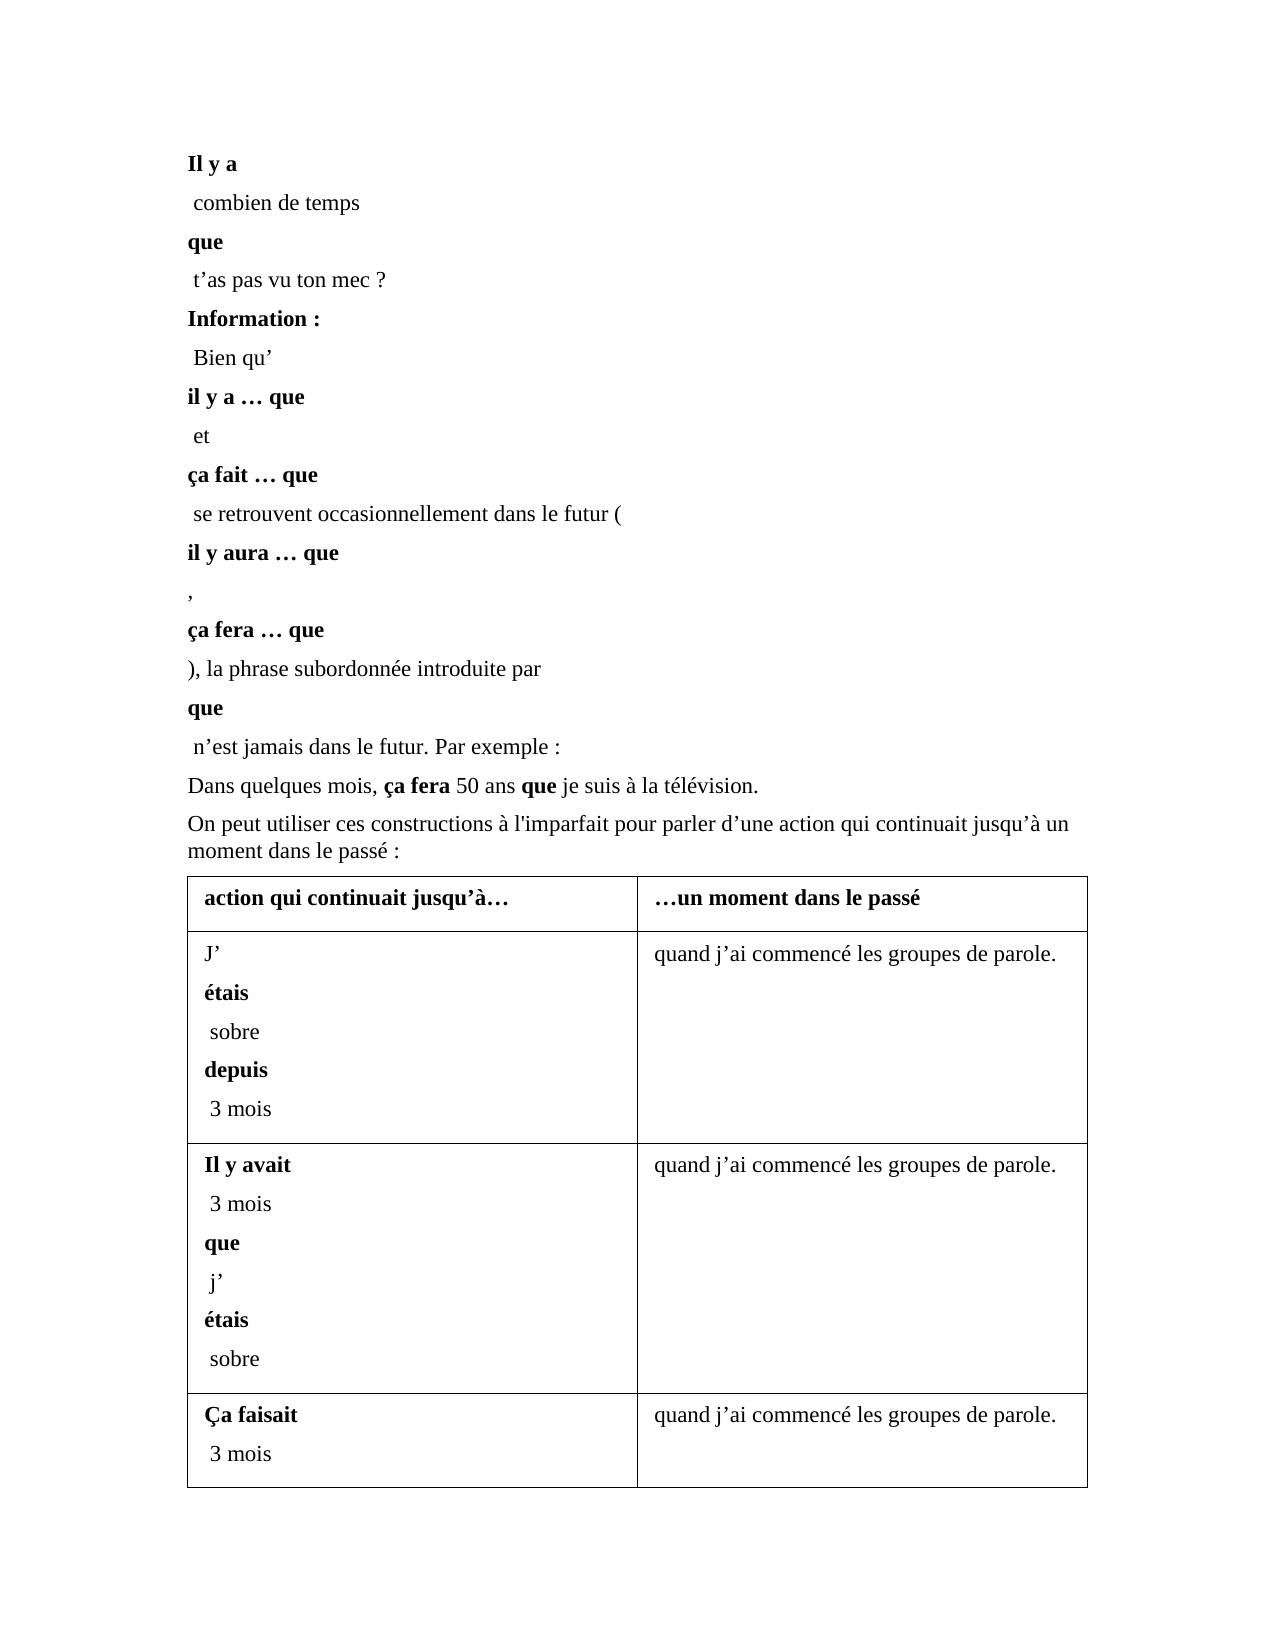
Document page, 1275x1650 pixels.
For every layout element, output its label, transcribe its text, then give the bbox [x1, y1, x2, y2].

text Dans quelques mois, ça fera 50 ans que je suis à la télévision. [187, 772, 1087, 798]
text ), la phrase subordonnée introduite par [187, 655, 1087, 681]
text On peut utiliser ces constructions à l'imparfait pour parler d’une action qui continuait jusqu’à un moment dans le passé : [187, 811, 1087, 863]
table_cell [638, 1394, 1087, 1487]
text Bien qu’ [187, 344, 1087, 371]
text que [187, 694, 1087, 720]
text il y a … que [187, 383, 1087, 409]
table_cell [188, 1394, 637, 1487]
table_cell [638, 1144, 1087, 1393]
text combien de temps [187, 189, 1087, 215]
table_cell quand j’ai commencé les groupes de parole. [638, 932, 1087, 1143]
text que [187, 228, 1087, 254]
text ça fera … que [187, 616, 1087, 643]
text Information : [187, 305, 1087, 332]
table_cell Il y avait 3 mois que j’ étais sobre [188, 1144, 637, 1393]
text ça fait … que [187, 461, 1087, 487]
text t’as pas vu ton mec ? [187, 267, 1087, 293]
text il y aura … que [187, 538, 1087, 565]
text et [187, 422, 1087, 448]
table_cell J’ étais sobre depuis 3 mois [188, 932, 637, 1143]
table_header …un moment dans le passé [638, 877, 1087, 931]
text , [187, 577, 1087, 604]
table_header action qui continuait jusqu’à… [188, 877, 637, 931]
text Il y a [187, 150, 1087, 176]
text se retrouvent occasionnellement dans le futur ( [187, 500, 1087, 526]
text n’est jamais dans le futur. Par exemple : [187, 733, 1087, 759]
